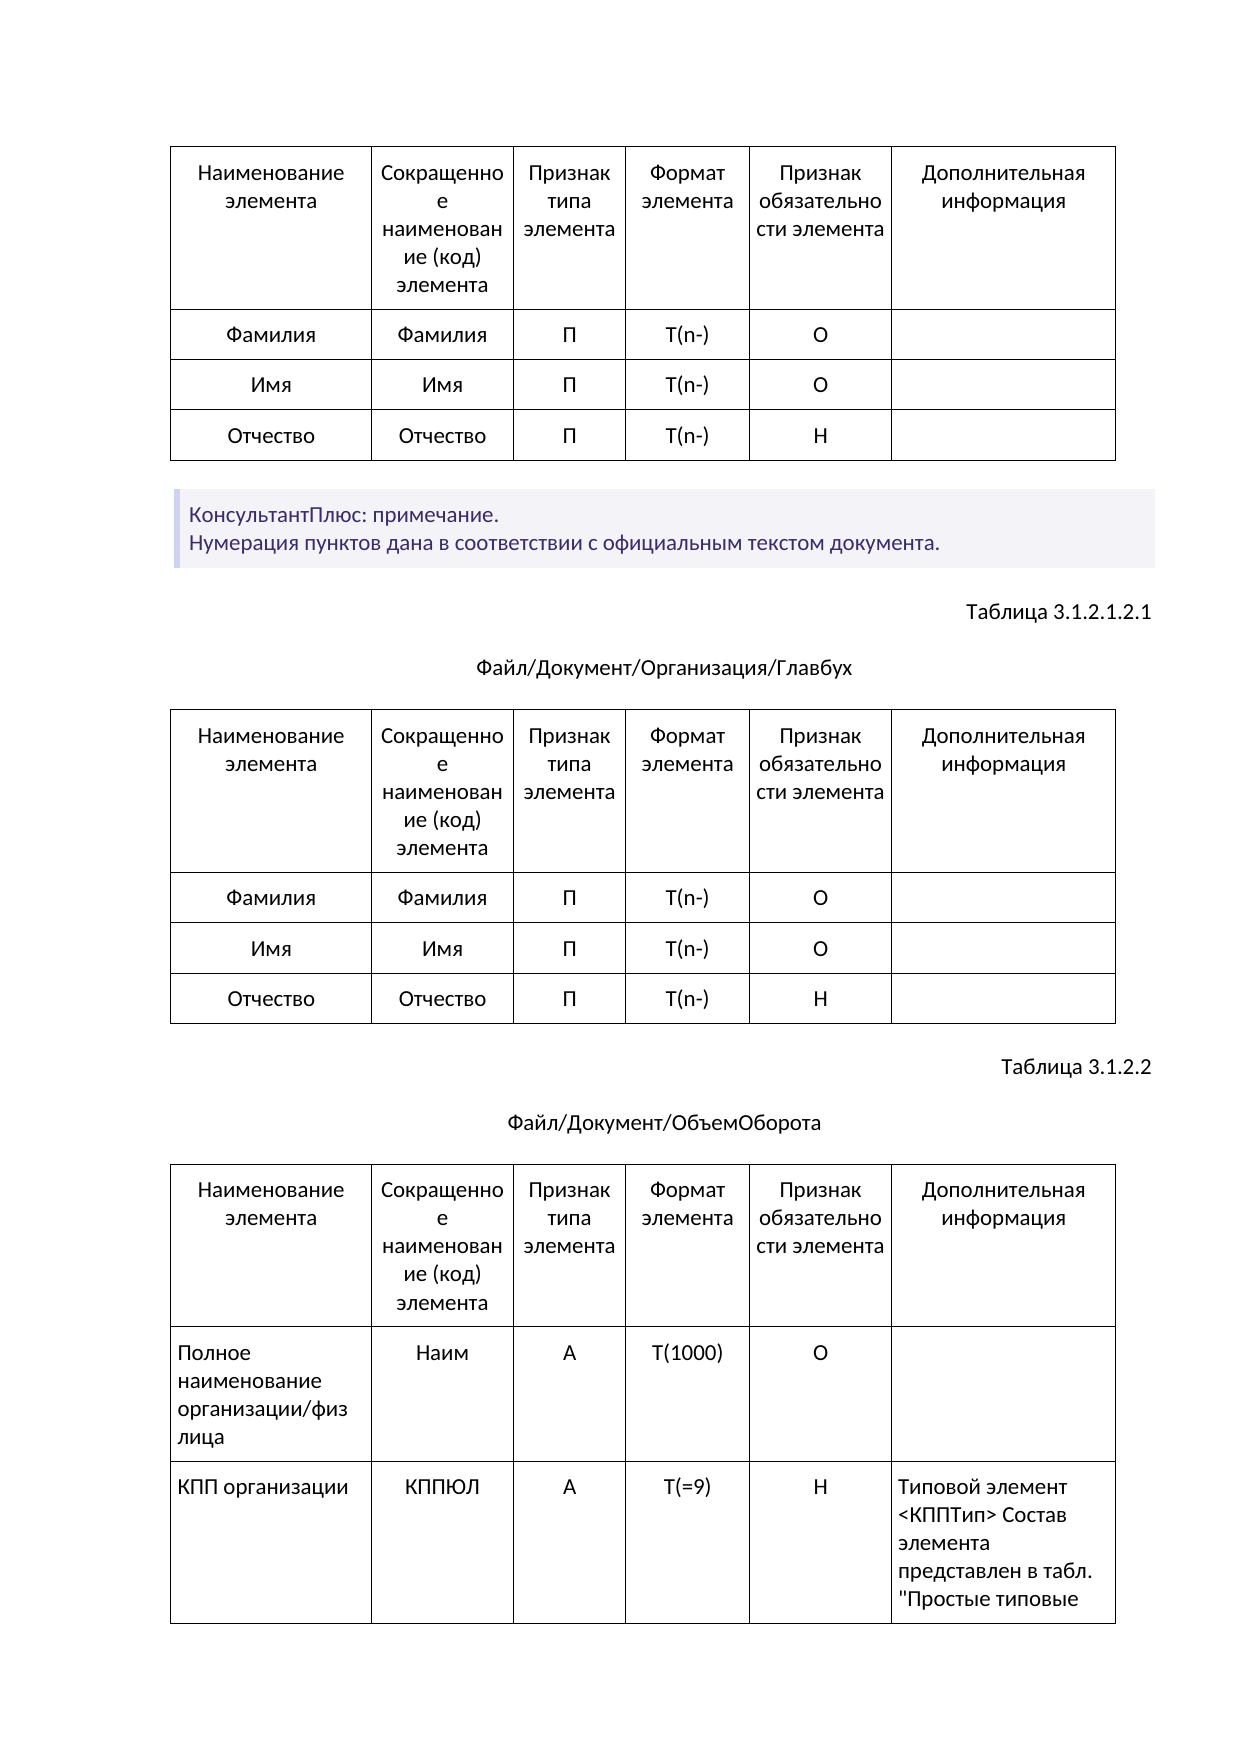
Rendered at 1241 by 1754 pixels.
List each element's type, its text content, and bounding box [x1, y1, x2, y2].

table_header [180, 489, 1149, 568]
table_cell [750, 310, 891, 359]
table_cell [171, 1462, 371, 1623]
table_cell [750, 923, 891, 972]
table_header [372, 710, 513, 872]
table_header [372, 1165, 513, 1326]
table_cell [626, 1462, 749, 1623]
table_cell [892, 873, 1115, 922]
text Таблица 3.1.2.2 [177, 1052, 1152, 1080]
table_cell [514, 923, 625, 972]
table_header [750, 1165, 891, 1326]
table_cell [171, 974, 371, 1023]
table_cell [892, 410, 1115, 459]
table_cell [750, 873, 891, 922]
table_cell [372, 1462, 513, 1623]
text Таблица 3.1.2.1.2.1 [177, 597, 1152, 625]
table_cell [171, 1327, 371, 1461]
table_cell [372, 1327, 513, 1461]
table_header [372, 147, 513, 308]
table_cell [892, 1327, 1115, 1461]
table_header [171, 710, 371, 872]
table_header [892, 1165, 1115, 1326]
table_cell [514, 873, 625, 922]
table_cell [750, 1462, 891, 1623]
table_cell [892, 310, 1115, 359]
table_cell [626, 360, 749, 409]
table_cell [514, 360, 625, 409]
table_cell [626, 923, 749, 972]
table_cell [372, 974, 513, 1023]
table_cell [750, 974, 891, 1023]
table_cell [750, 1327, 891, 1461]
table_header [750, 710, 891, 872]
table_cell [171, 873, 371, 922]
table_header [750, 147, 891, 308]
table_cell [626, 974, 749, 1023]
text Файл/Документ/Организация/Главбух [177, 653, 1152, 681]
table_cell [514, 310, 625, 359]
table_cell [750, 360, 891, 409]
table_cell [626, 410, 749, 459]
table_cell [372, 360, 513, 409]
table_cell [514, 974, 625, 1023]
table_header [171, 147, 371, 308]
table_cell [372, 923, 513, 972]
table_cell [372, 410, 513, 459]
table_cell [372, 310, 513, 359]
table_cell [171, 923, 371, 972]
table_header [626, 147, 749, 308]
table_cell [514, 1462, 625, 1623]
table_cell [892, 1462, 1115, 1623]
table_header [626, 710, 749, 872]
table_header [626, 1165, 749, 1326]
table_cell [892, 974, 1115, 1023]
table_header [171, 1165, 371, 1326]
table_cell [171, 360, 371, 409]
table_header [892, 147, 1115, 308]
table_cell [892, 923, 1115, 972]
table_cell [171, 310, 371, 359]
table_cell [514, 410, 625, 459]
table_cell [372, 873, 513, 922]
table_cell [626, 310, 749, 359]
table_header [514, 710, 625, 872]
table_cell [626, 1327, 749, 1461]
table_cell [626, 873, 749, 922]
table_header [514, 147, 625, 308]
text Файл/Документ/ОбъемОборота [177, 1108, 1152, 1136]
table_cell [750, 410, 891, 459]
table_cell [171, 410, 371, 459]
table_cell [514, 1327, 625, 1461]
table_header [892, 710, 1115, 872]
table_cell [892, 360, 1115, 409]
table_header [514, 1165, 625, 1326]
